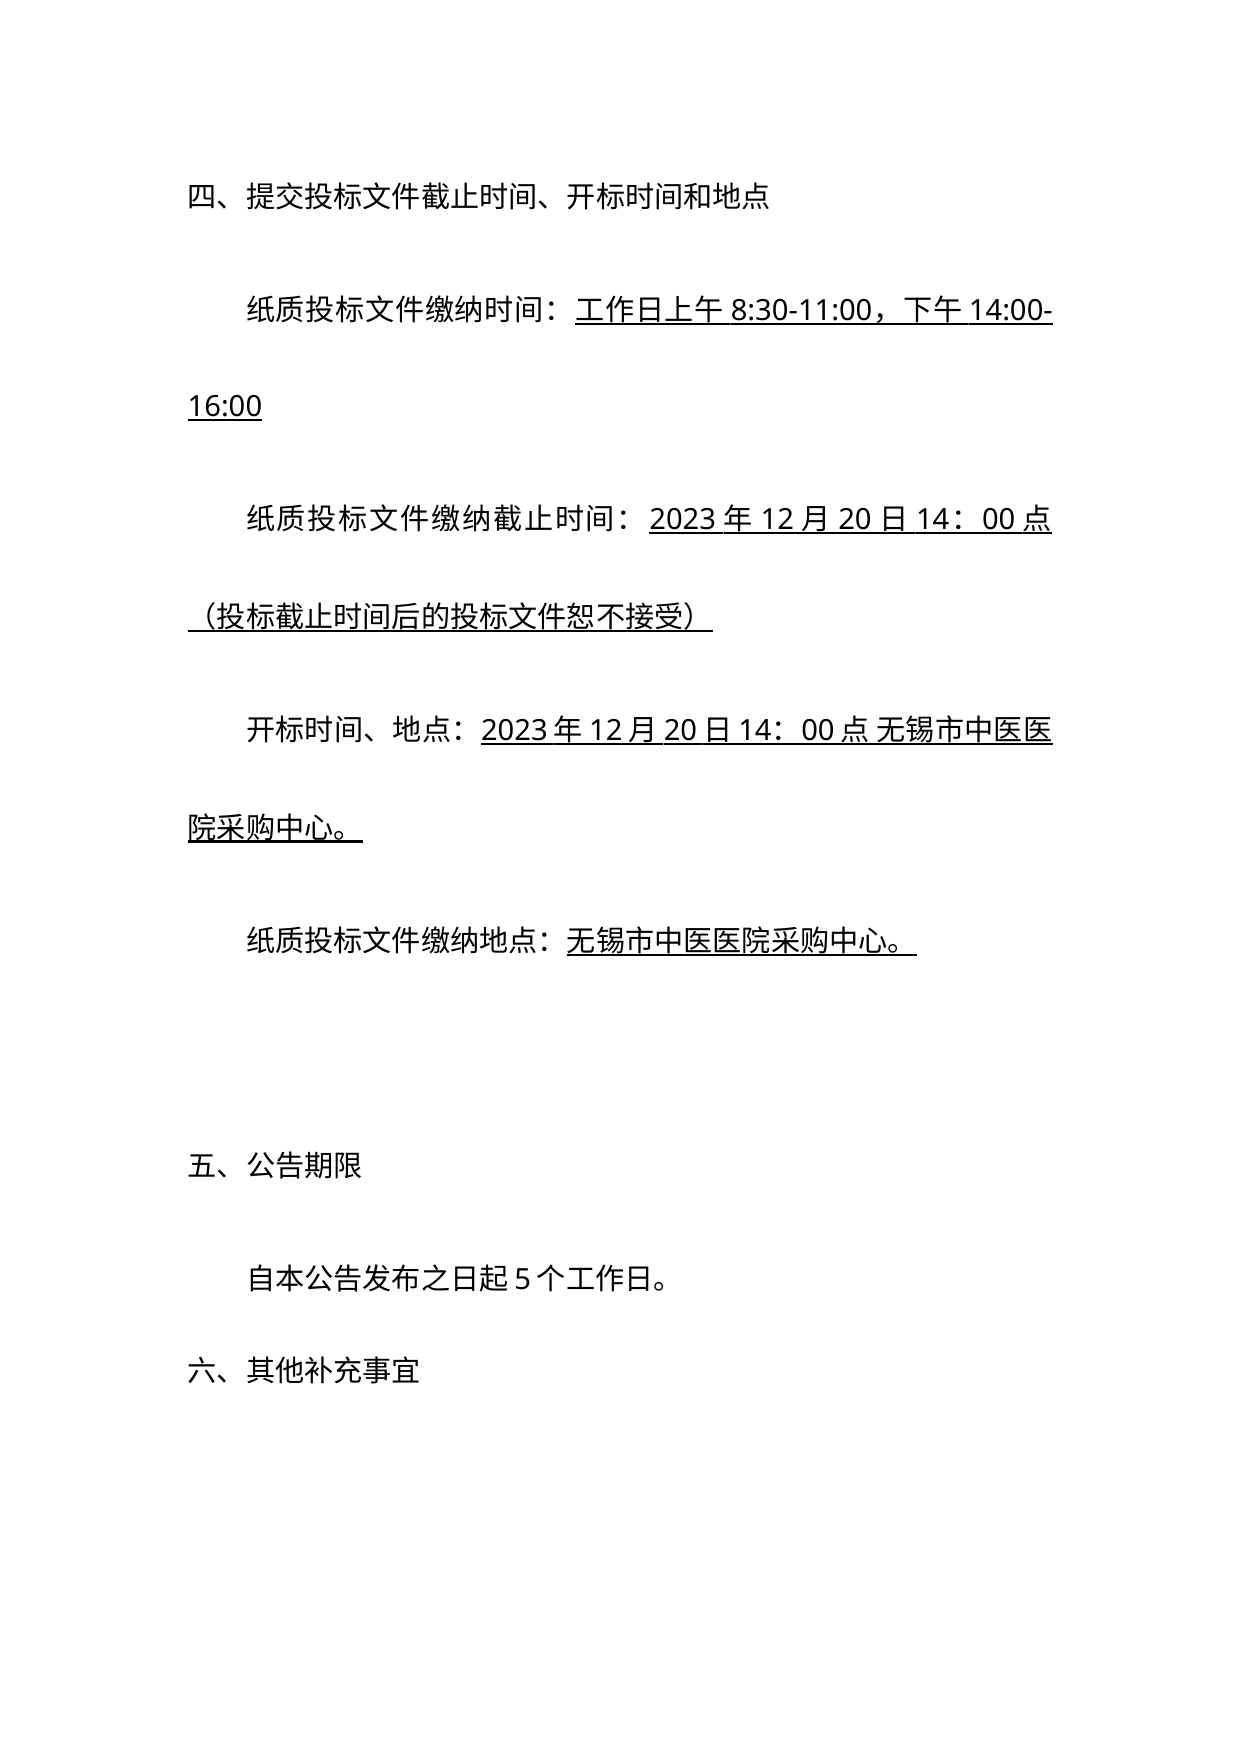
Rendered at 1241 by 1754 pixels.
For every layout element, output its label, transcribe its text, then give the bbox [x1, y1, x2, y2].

subtitle 五、公告期限 [187, 1131, 1053, 1196]
subtitle 六、其他补充事宜 [187, 1336, 1053, 1401]
subtitle 纸质投标文件缴纳截止时间：2023年12月20日14：00点（投标截止时间后的投标文件恕不接受） [187, 484, 1053, 647]
subtitle 开标时间、地点：2023年12月20日14：00点 无锡市中医医院采购中心。 [187, 695, 1053, 858]
text 自本公告发布之日起5个工作日。 [187, 1244, 1053, 1309]
subtitle 纸质投标文件缴纳时间：工作日上午8:30-11:00，下午14:00-16:00 [187, 275, 1053, 438]
subtitle 纸质投标文件缴纳地点：无锡市中医医院采购中心。 [187, 906, 1053, 971]
subtitle 四、提交投标文件截止时间、开标时间和地点 [187, 162, 1053, 227]
